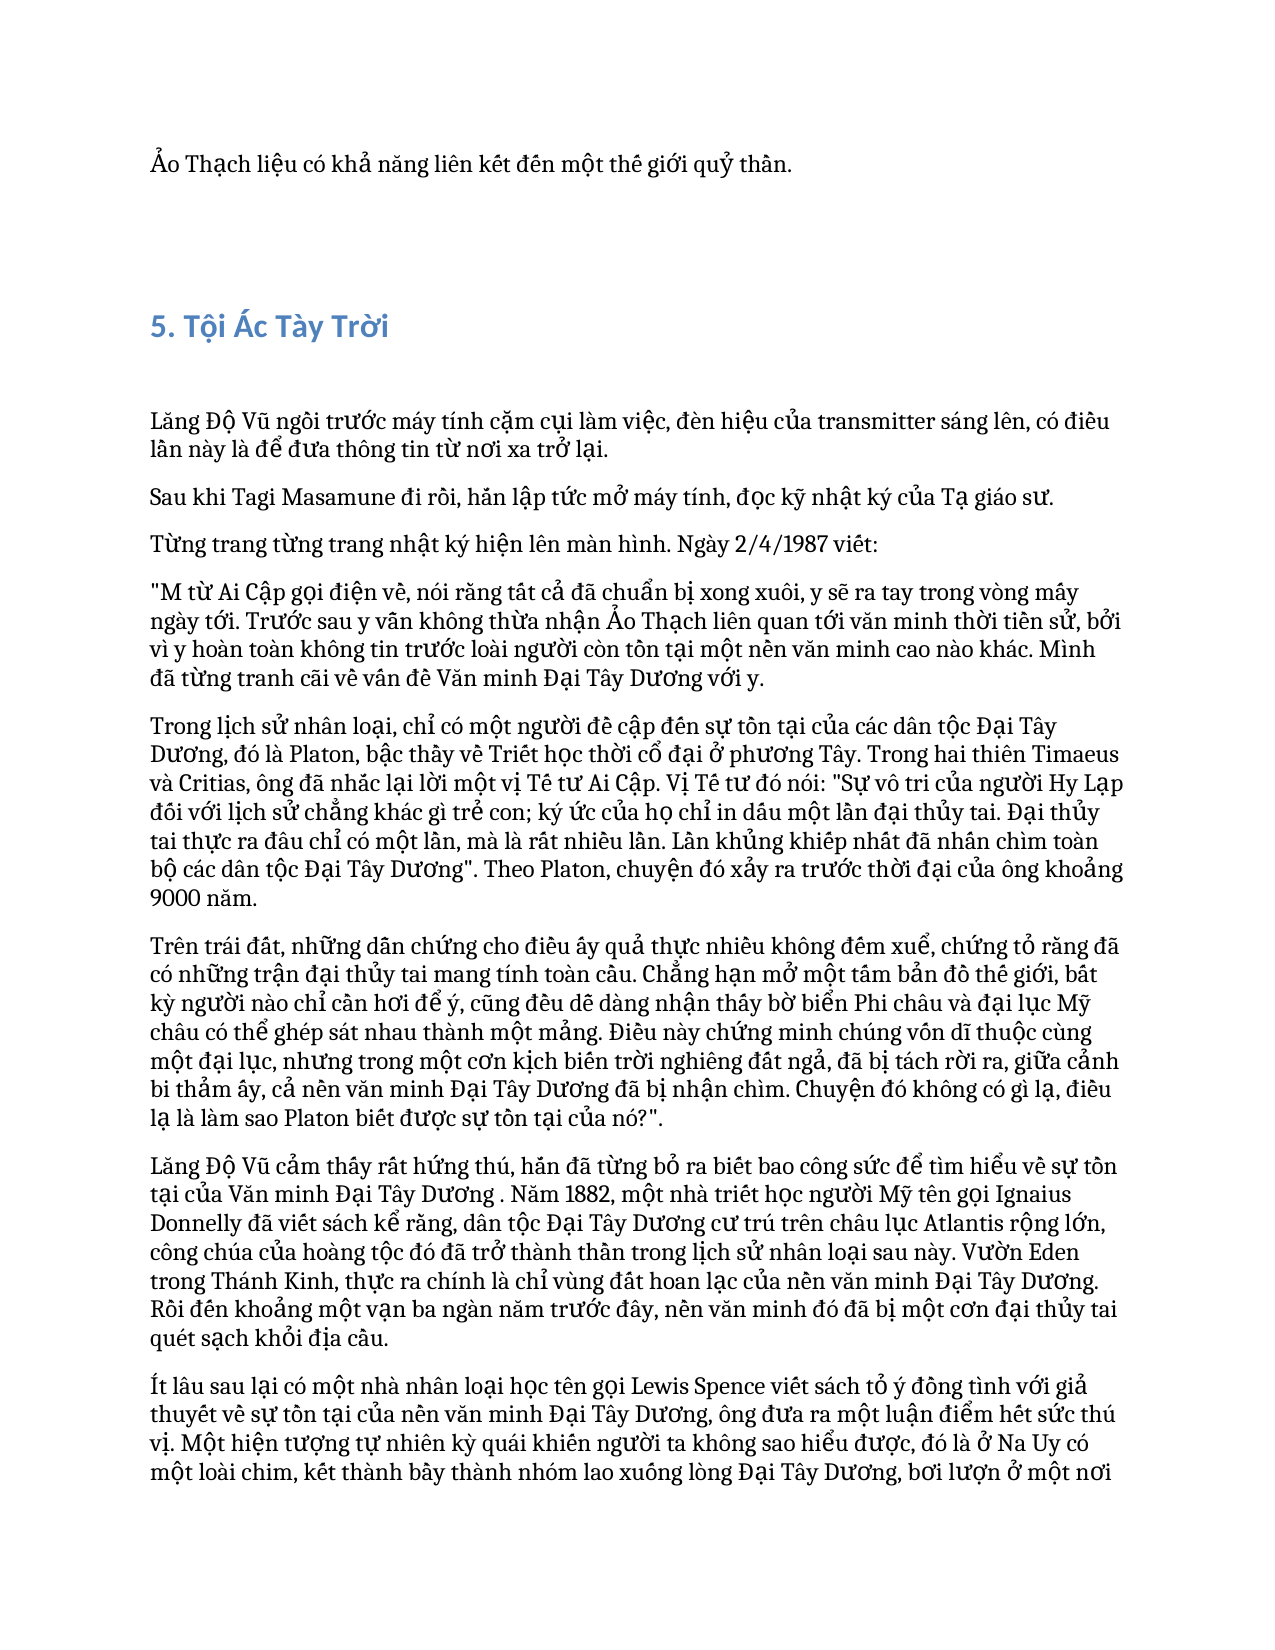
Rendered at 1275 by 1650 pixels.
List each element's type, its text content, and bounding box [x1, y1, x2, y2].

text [150, 1372, 1125, 1487]
text Ảo Thạch liệu có khả năng liên kết đến một thế giới quỷ thần. [150, 150, 1125, 179]
text Trong lịch sử nhân loại, chỉ có một người đề cập đến sự tồn tại của các dân tộc Đại Tây Dương, đó là Platon, bậc thầy về Triết học thời cổ đại ở phương Tây. Trong hai thiên Timaeus và Critias, ông đã nhắc lại lời một vị Tế tư Ai Cập. Vị Tế tư đó nói: "Sự vô tri của người Hy Lạp đối với lịch sử chẳng khác gì trẻ con; ký ức của họ chỉ in dấu một lần đại thủy tai. Đại thủy tai thực ra đâu chỉ có một lần, mà là rất nhiều lần. Lần khủng khiếp nhất đã nhấn chìm toàn bộ các dân tộc Đại Tây Dương". Theo Platon, chuyện đó xảy ra trước thời đại của ông khoảng 9000 năm. [150, 712, 1125, 913]
text Trên trái đất, những dẫn chứng cho điều ấy quả thực nhiều không đếm xuể, chứng tỏ rằng đã có những trận đại thủy tai mang tính toàn cầu. Chẳng hạn mở một tấm bản đồ thế giới, bất kỳ người nào chỉ cần hơi để ý, cũng đều dễ dàng nhận thấy bờ biển Phi châu và đại lục Mỹ châu có thể ghép sát nhau thành một mảng. Điều này chứng minh chúng vốn dĩ thuộc cùng một đại lục, nhưng trong một cơn kịch biến trời nghiêng đất ngả, đã bị tách rời ra, giữa cảnh bi thảm ấy, cả nền văn minh Đại Tây Dương đã bị nhận chìm. Chuyện đó không có gì lạ, điều lạ là làm sao Platon biết được sự tồn tại của nó?". [150, 932, 1125, 1133]
subtitle 5. Tội Ác Tày Trời [150, 304, 1125, 345]
text Sau khi Tagi Masamune đi rồi, hắn lập tức mở máy tính, đọc kỹ nhật ký của Tạ giáo sư. [150, 483, 1125, 512]
text "M từ Ai Cập gọi điện về, nói rằng tất cả đã chuẩn bị xong xuôi, y sẽ ra tay trong vòng mấy ngày tới. Trước sau y vẫn không thừa nhận Ảo Thạch liên quan tới văn minh thời tiền sử, bởi vì y hoàn toàn không tin trước loài người còn tồn tại một nền văn minh cao nào khác. Mình đã từng tranh cãi về vấn đề Văn minh Đại Tây Dương với y. [150, 578, 1125, 693]
text Lăng Độ Vũ ngồi trước máy tính cặm cụi làm việc, đèn hiệu của transmitter sáng lên, có điều lần này là để đưa thông tin từ nơi xa trở lại. [150, 349, 1125, 464]
text Từng trang từng trang nhật ký hiện lên màn hình. Ngày 2/4/1987 viết: [150, 530, 1125, 559]
text Lăng Độ Vũ cảm thấy rất hứng thú, hắn đã từng bỏ ra biết bao công sức để tìm hiểu về sự tồn tại của Văn minh Đại Tây Dương . Năm 1882, một nhà triết học người Mỹ tên gọi Ignaius Donnelly đã viết sách kể rằng, dân tộc Đại Tây Dương cư trú trên châu lục Atlantis rộng lớn, công chúa của hoàng tộc đó đã trở thành thần trong lịch sử nhân loại sau này. Vườn Eden trong Thánh Kinh, thực ra chính là chỉ vùng đất hoan lạc của nền văn minh Đại Tây Dương. Rồi đến khoảng một vạn ba ngàn năm trước đây, nền văn minh đó đã bị một cơn đại thủy tai quét sạch khỏi địa cầu. [150, 1152, 1125, 1353]
